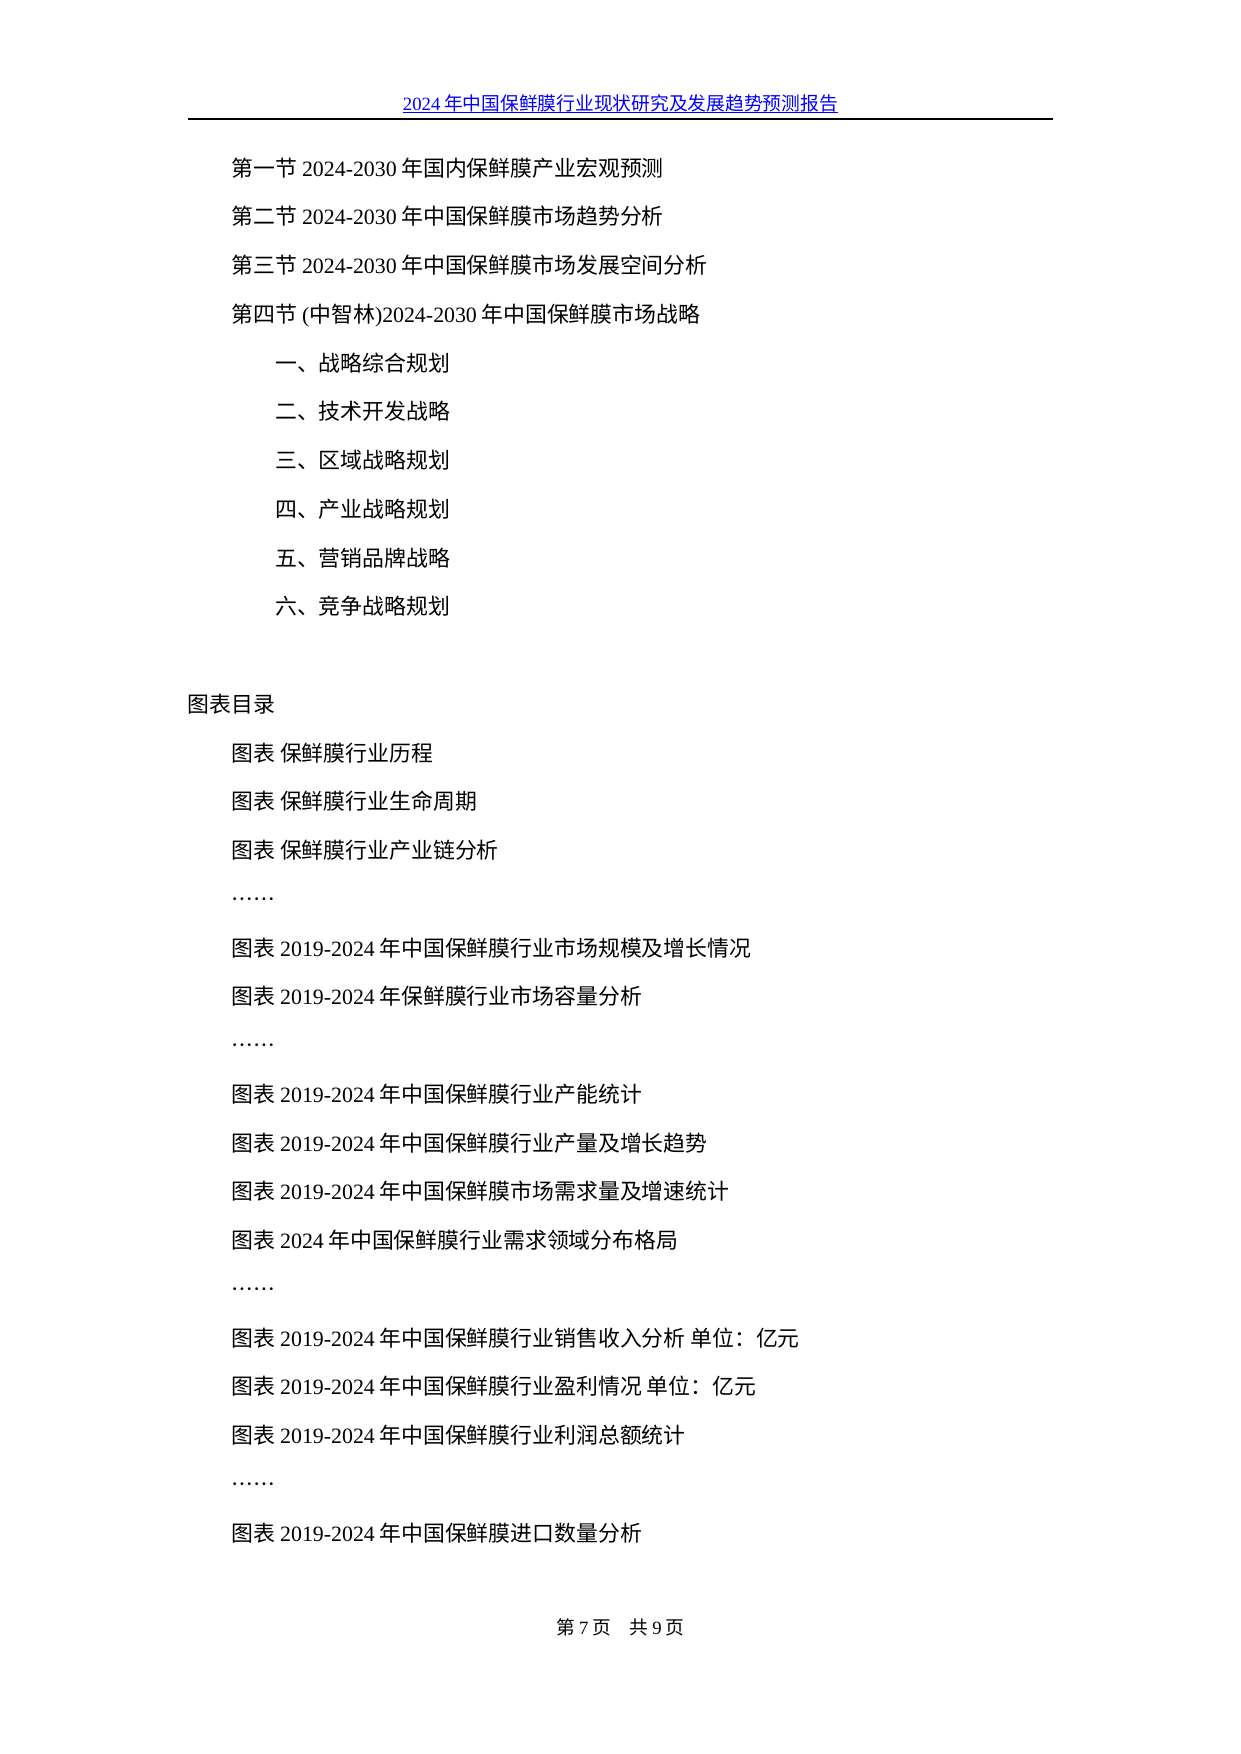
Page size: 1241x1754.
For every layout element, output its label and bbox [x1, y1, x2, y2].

text [187, 150, 1053, 1548]
